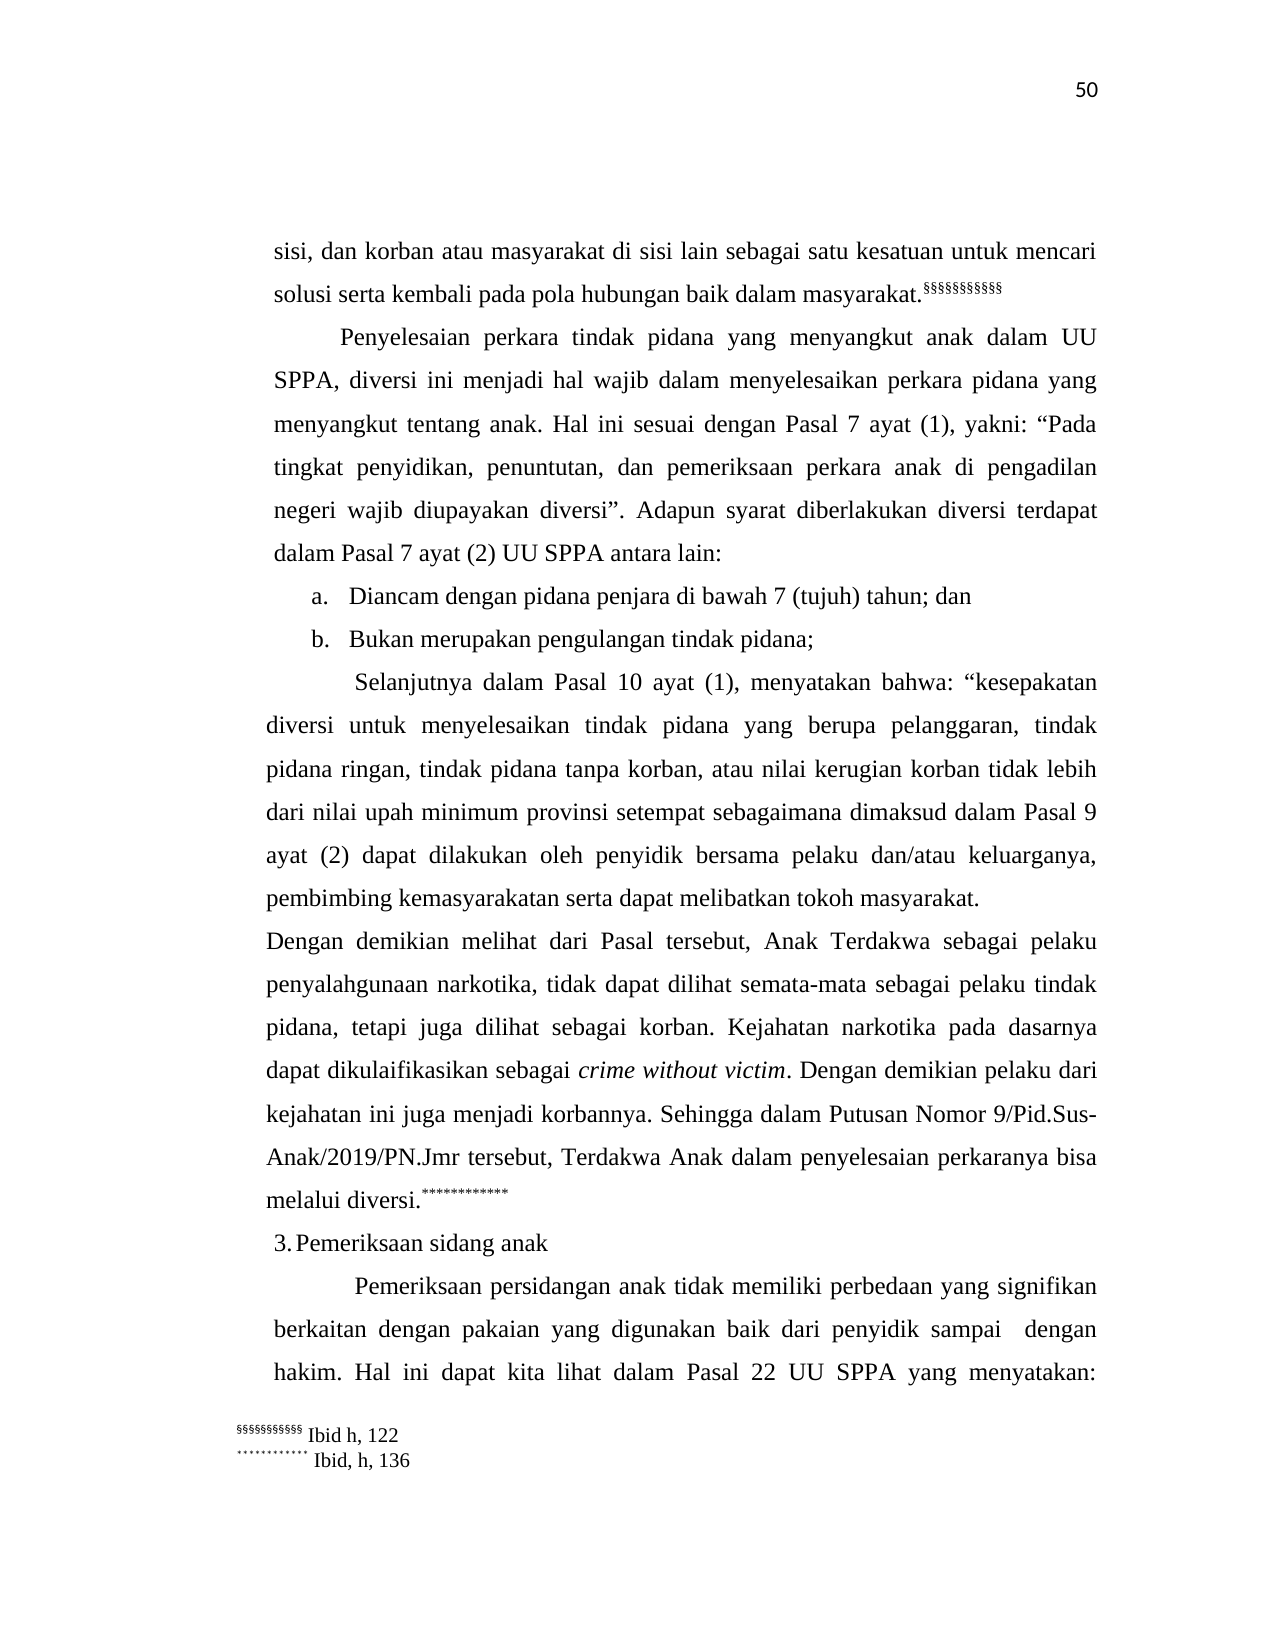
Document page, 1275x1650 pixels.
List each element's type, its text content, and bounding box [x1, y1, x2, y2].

list Bukan merupakan pengulangan tindak pidana; [311, 624, 1098, 653]
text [274, 236, 1098, 308]
text Selanjutnya dalam Pasal 10 ayat (1), menyatakan bahwa: “kesepakatan diversi untuk menyelesaikan tindak pidana yang berupa pelanggaran, tindak pidana ringan, tindak pidana tanpa korban, atau nilai kerugian korban tidak lebih dari nilai upah minimum provinsi setempat sebagaimana dimaksud dalam Pasal 9 ayat (2) dapat dilakukan oleh penyidik bersama pelaku dan/atau keluarganya, pembimbing kemasyarakatan serta dapat melibatkan tokoh masyarakat. [266, 667, 1098, 912]
list Diancam dengan pidana penjara di bawah 7 (tujuh) tahun; dan [311, 581, 1098, 610]
text Penyelesaian perkara tindak pidana yang menyangkut anak dalam UU SPPA, diversi ini menjadi hal wajib dalam menyelesaikan perkara pidana yang menyangkut tentang anak. Hal ini sesuai dengan Pasal 7 ayat (1), yakni: “Pada tingkat penyidikan, penuntutan, dan pemeriksaan perkara anak di pengadilan negeri wajib diupayakan diversi”. Adapun syarat diberlakukan diversi terdapat dalam Pasal 7 ayat (2) UU SPPA antara lain: [274, 322, 1098, 567]
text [274, 1271, 1098, 1386]
list Pemeriksaan sidang anak [274, 1228, 1098, 1257]
text Dengan demikian melihat dari Pasal tersebut, Anak Terdakwa sebagai pelaku penyalahgunaan narkotika, tidak dapat dilihat semata-mata sebagai pelaku tindak pidana, tetapi juga dilihat sebagai korban. Kejahatan narkotika pada dasarnya dapat dikulaifikasikan sebagai crime without victim. Dengan demikian pelaku dari kejahatan ini juga menjadi korbannya. Sehingga dalam Putusan Nomor 9/Pid.Sus-Anak/2019/PN.Jmr tersebut, Terdakwa Anak dalam penyelesaian perkaranya bisa melalui diversi. [266, 926, 1098, 1214]
